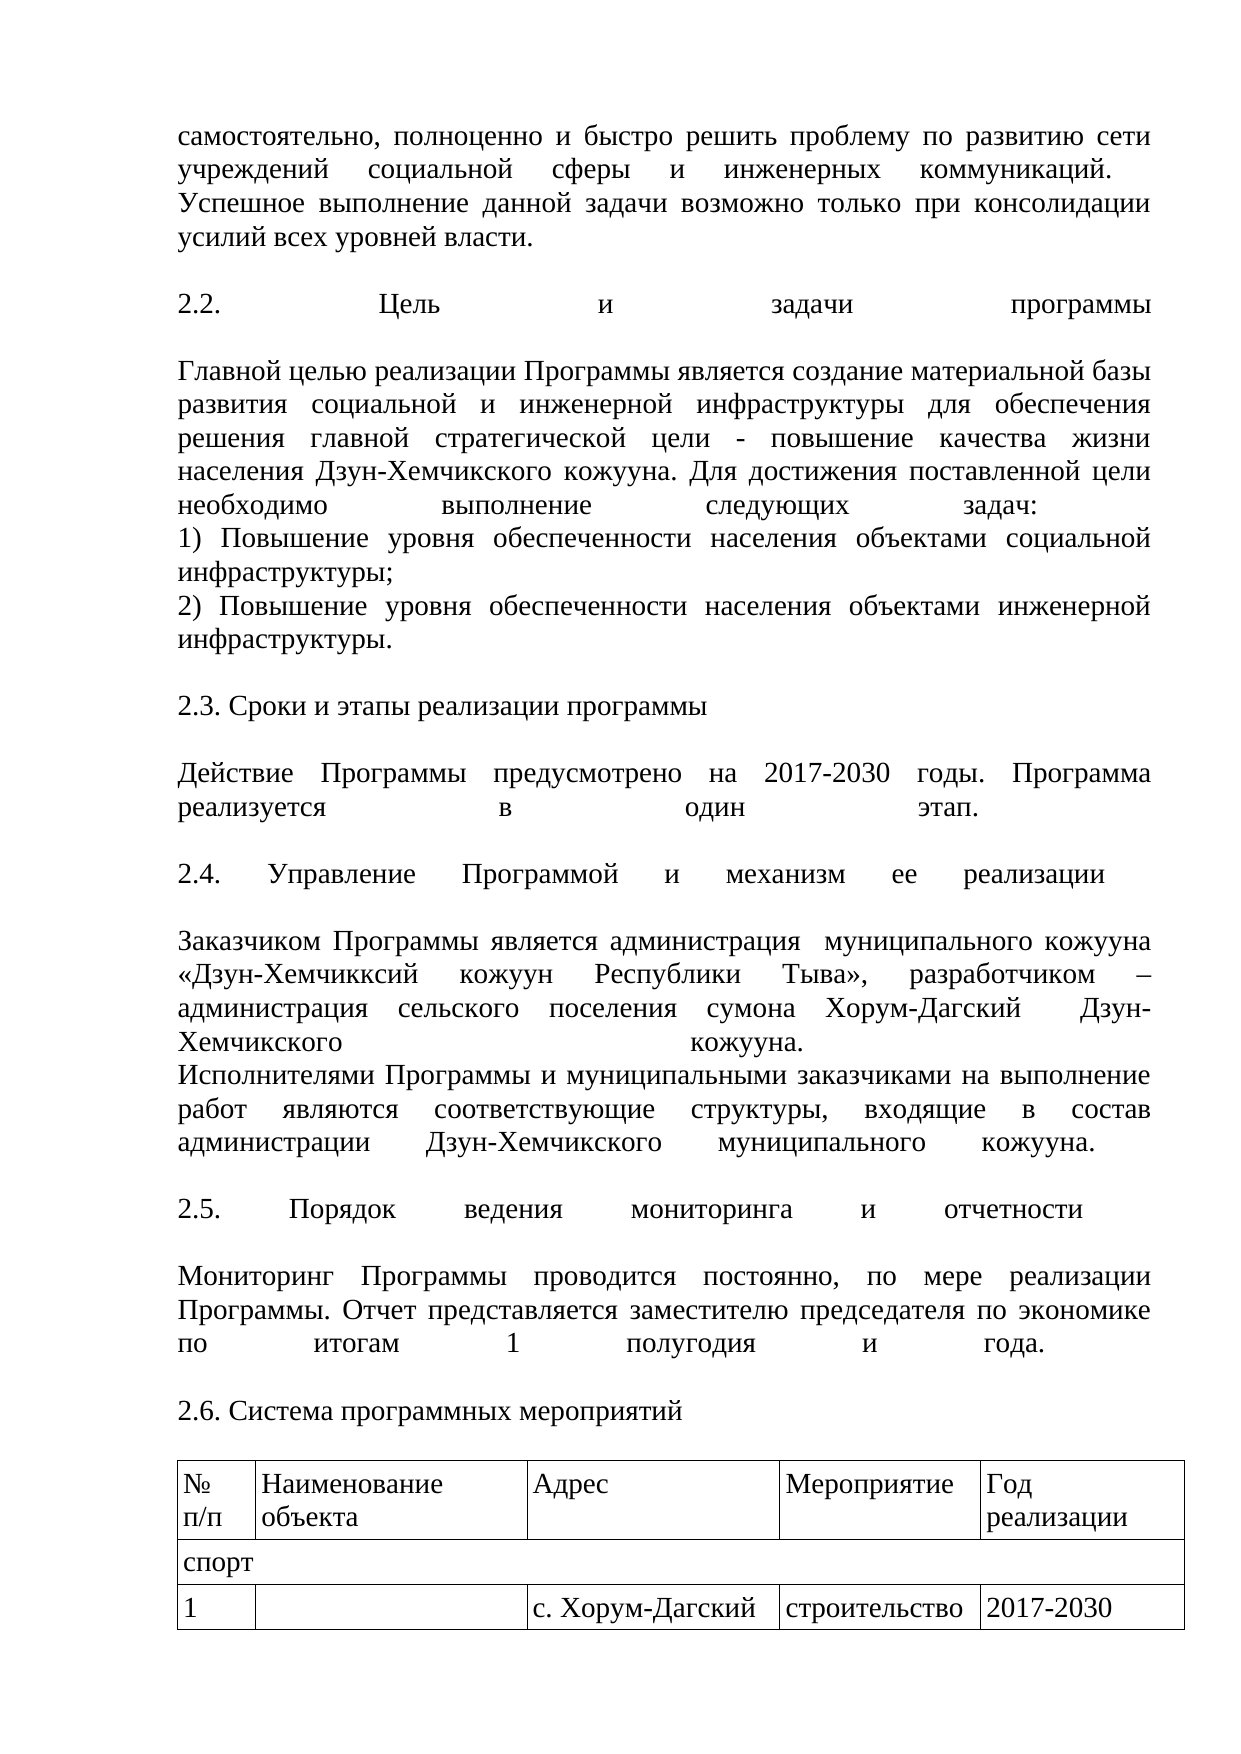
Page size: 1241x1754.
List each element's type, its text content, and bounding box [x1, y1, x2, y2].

table_cell строительство [780, 1585, 980, 1629]
table_cell спорт [178, 1540, 1184, 1584]
table_header Год реализации [981, 1461, 1184, 1538]
text Действие Программы предусмотрено на 2017-2030 годы. Программа реализуется в один этап. 2.4. Управление Программой и механизм ее реализации Заказчиком Программы является администрация муниципального кожууна «Дзун-Хемчикксий кожуун Республики Тыва», разработчиком – администрация сельского поселения сумона Хорум-Дагский Дзун-Хемчикского кожууна. Исполнителями Программы и муниципальными заказчиками на выполнение работ являются соответствующие структуры, входящие в состав администрации Дзун-Хемчикского муниципального кожууна. 2.5. Порядок ведения мониторинга и отчетности Мониторинг Программы проводится постоянно, по мере реализации Программы. Отчет представляется заместителю председателя по экономике по итогам 1 полугодия и года. 2.6. Система программных мероприятий [177, 755, 1152, 1426]
table_cell [256, 1585, 527, 1629]
table_header № п/п [178, 1461, 255, 1538]
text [177, 118, 1152, 252]
table_cell 2017-2030 [981, 1585, 1184, 1629]
table_header Мероприятие [780, 1461, 980, 1538]
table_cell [528, 1585, 779, 1629]
table_header Наименование объекта [256, 1461, 527, 1538]
text 2.2. Цель и задачи программы Главной целью реализации Программы является создание материальной базы развития социальной и инженерной инфраструктуры для обеспечения решения главной стратегической цели - повышение качества жизни населения Дзун-Хемчикского кожууна. Для достижения поставленной цели необходимо выполнение следующих задач: 1) Повышение уровня обеспеченности населения объектами социальной инфраструктуры; 2) Повышение уровня обеспеченности населения объектами инженерной инфраструктуры. 2.3. Сроки и этапы реализации программы [177, 286, 1152, 722]
table_cell 1 [178, 1585, 255, 1629]
table_header Адрес [528, 1461, 779, 1538]
